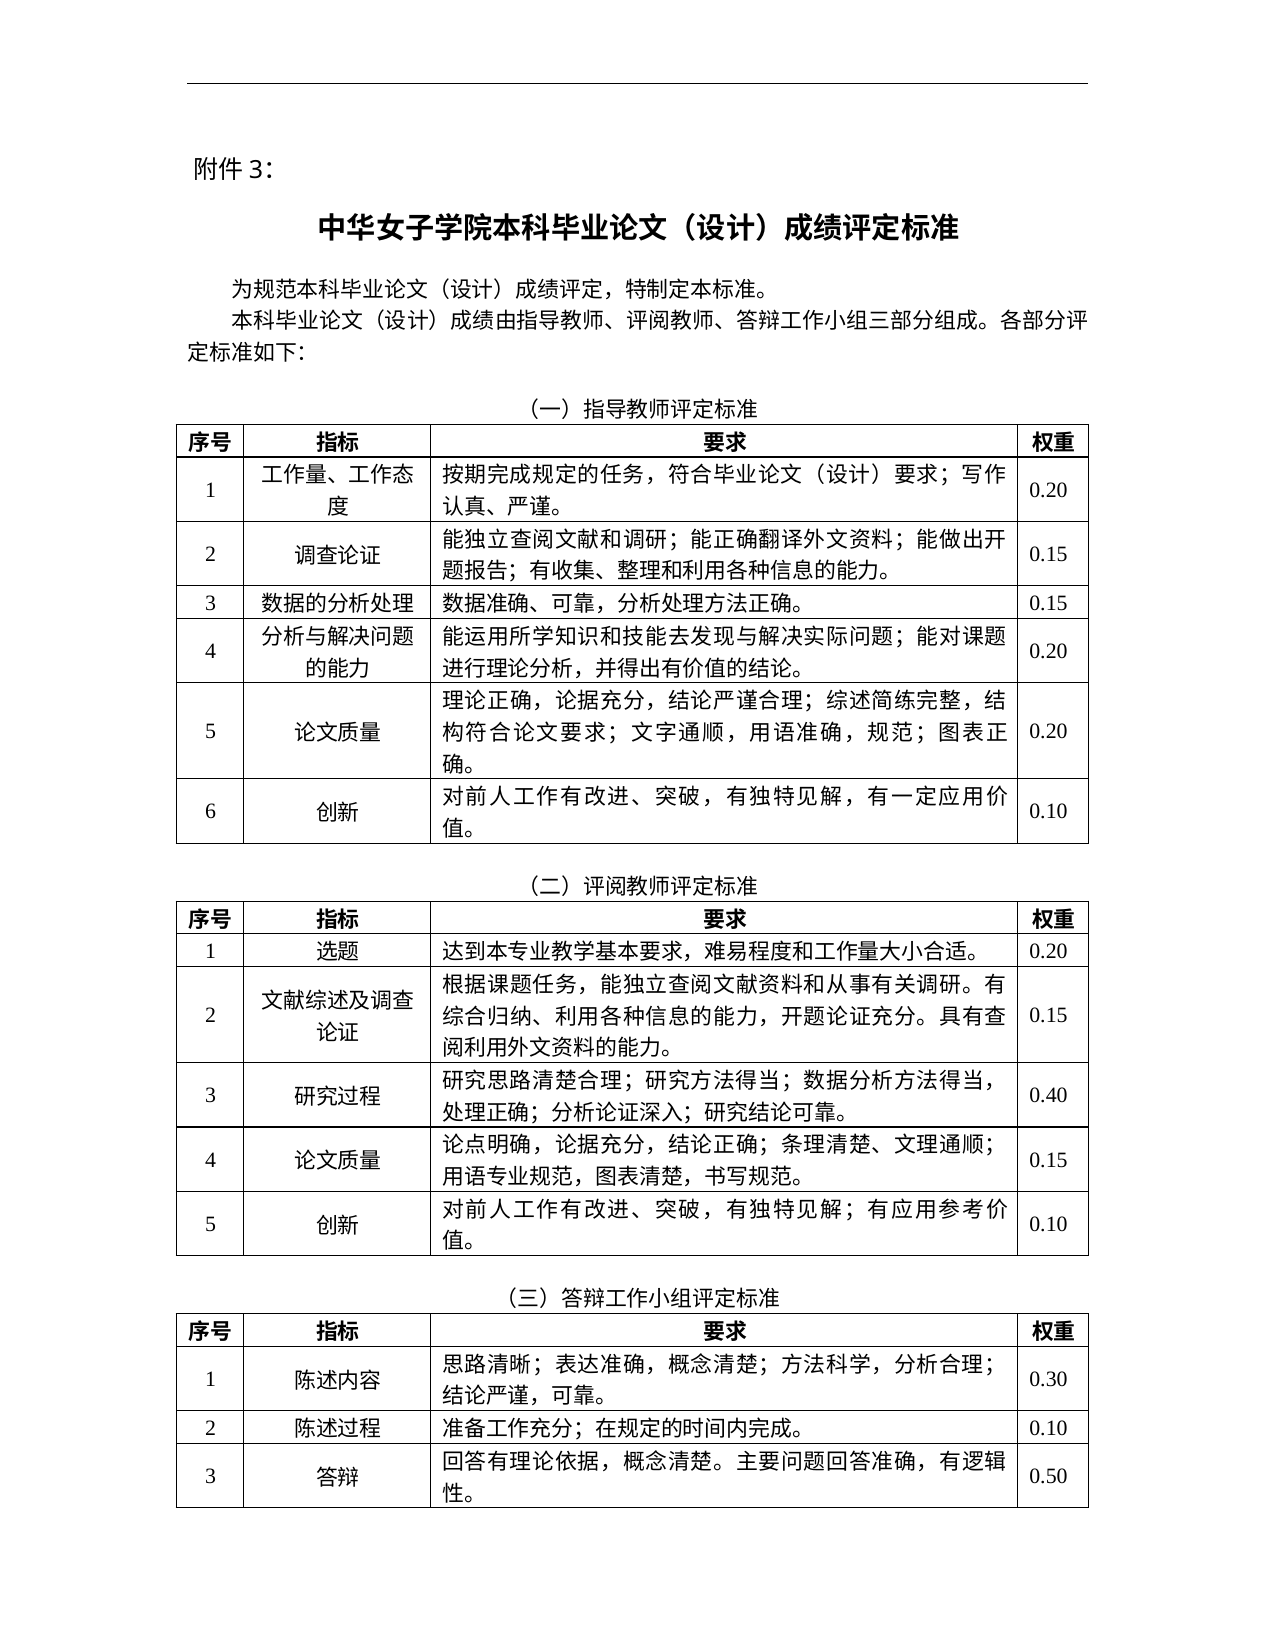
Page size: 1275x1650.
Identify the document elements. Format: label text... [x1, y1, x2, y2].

table_cell 选题 [244, 934, 430, 966]
table_cell 创新 [244, 1192, 430, 1255]
table_cell 调查论证 [244, 522, 430, 585]
table_cell 0.15 [1018, 586, 1088, 618]
table_cell 4 [177, 619, 243, 682]
table_cell 0.30 [1018, 1347, 1088, 1410]
table_cell 达到本专业教学基本要求，难易程度和工作量大小合适。 [431, 934, 1017, 966]
table_cell 能独立查阅文献和调研；能正确翻译外文资料；能做出开题报告；有收集、整理和利用各种信息的能力。 [431, 522, 1017, 585]
text （三）答辩工作小组评定标准 [187, 1281, 1088, 1313]
table_cell 0.15 [1018, 1128, 1088, 1191]
table_cell 分析与解决问题的能力 [244, 619, 430, 682]
table_cell 3 [177, 586, 243, 618]
table_cell 0.20 [1018, 934, 1088, 966]
table_header 权重 [1018, 902, 1088, 933]
table_cell 5 [177, 1192, 243, 1255]
table_cell 0.20 [1018, 458, 1088, 521]
table_cell 研究思路清楚合理；研究方法得当；数据分析方法得当，处理正确；分析论证深入；研究结论可靠。 [431, 1063, 1017, 1126]
table_cell 0.10 [1018, 1411, 1088, 1443]
table_cell 0.10 [1018, 779, 1088, 843]
table_header 指标 [244, 902, 430, 933]
table_cell 0.10 [1018, 1192, 1088, 1255]
table_header 要求 [431, 425, 1017, 456]
table_header 要求 [431, 1314, 1017, 1346]
table_header 序号 [177, 1314, 243, 1346]
table_cell 6 [177, 779, 243, 843]
table_cell 准备工作充分；在规定的时间内完成。 [431, 1411, 1017, 1443]
table_cell 0.15 [1018, 967, 1088, 1062]
text （二）评阅教师评定标准 [187, 869, 1088, 901]
table_cell 能运用所学知识和技能去发现与解决实际问题；能对课题进行理论分析，并得出有价值的结论。 [431, 619, 1017, 682]
table_cell 数据的分析处理 [244, 586, 430, 618]
text 中华女子学院本科毕业论文（设计）成绩评定标准 [187, 204, 1089, 247]
table_cell 2 [177, 522, 243, 585]
table_cell 研究过程 [244, 1063, 430, 1126]
table_cell 对前人工作有改进、突破，有独特见解；有应用参考价值。 [431, 1192, 1017, 1255]
text 附件3： [187, 150, 1088, 186]
table_cell 0.15 [1018, 522, 1088, 585]
table_cell 5 [177, 683, 243, 778]
table_cell 文献综述及调查论证 [244, 967, 430, 1062]
table_cell 根据课题任务，能独立查阅文献资料和从事有关调研。有综合归纳、利用各种信息的能力，开题论证充分。具有查阅利用外文资料的能力。 [431, 967, 1017, 1062]
table_cell 论文质量 [244, 683, 430, 778]
table_cell 对前人工作有改进、突破，有独特见解，有一定应用价值。 [431, 779, 1017, 843]
table_cell 0.50 [1018, 1444, 1088, 1507]
table_cell 答辩 [244, 1444, 430, 1507]
table_cell 3 [177, 1063, 243, 1126]
text 为规范本科毕业论文（设计）成绩评定，特制定本标准。 [187, 272, 1089, 303]
table_cell 3 [177, 1444, 243, 1507]
table_cell 0.40 [1018, 1063, 1088, 1126]
table_header 序号 [177, 902, 243, 933]
table_cell 创新 [244, 779, 430, 843]
table_cell 2 [177, 967, 243, 1062]
table_cell 陈述内容 [244, 1347, 430, 1410]
table_cell 回答有理论依据，概念清楚。主要问题回答准确，有逻辑性。 [431, 1444, 1017, 1507]
table_header 权重 [1018, 425, 1088, 456]
table_cell 工作量、工作态度 [244, 458, 430, 521]
table_cell 理论正确，论据充分，结论严谨合理；综述简练完整，结构符合论文要求；文字通顺，用语准确，规范；图表正确。 [431, 683, 1017, 778]
table_cell 论点明确，论据充分，结论正确；条理清楚、文理通顺；用语专业规范，图表清楚，书写规范。 [431, 1128, 1017, 1191]
text （一）指导教师评定标准 [187, 392, 1088, 424]
table_cell 论文质量 [244, 1128, 430, 1191]
table_header 权重 [1018, 1314, 1088, 1346]
table_header 要求 [431, 902, 1017, 933]
table_cell 1 [177, 458, 243, 521]
table_cell 0.20 [1018, 619, 1088, 682]
table_cell 4 [177, 1128, 243, 1191]
table_cell 按期完成规定的任务，符合毕业论文（设计）要求；写作认真、严谨。 [431, 458, 1017, 521]
table_cell 1 [177, 934, 243, 966]
table_cell 陈述过程 [244, 1411, 430, 1443]
table_header 指标 [244, 1314, 430, 1346]
table_cell 思路清晰；表达准确，概念清楚；方法科学，分析合理；结论严谨，可靠。 [431, 1347, 1017, 1410]
table_cell 1 [177, 1347, 243, 1410]
table_cell 0.20 [1018, 683, 1088, 778]
table_header 序号 [177, 425, 243, 456]
table_cell 2 [177, 1411, 243, 1443]
text 本科毕业论文（设计）成绩由指导教师、评阅教师、答辩工作小组三部分组成。各部分评定标准如下： [187, 303, 1089, 367]
table_cell 数据准确、可靠，分析处理方法正确。 [431, 586, 1017, 618]
table_header 指标 [244, 425, 430, 456]
